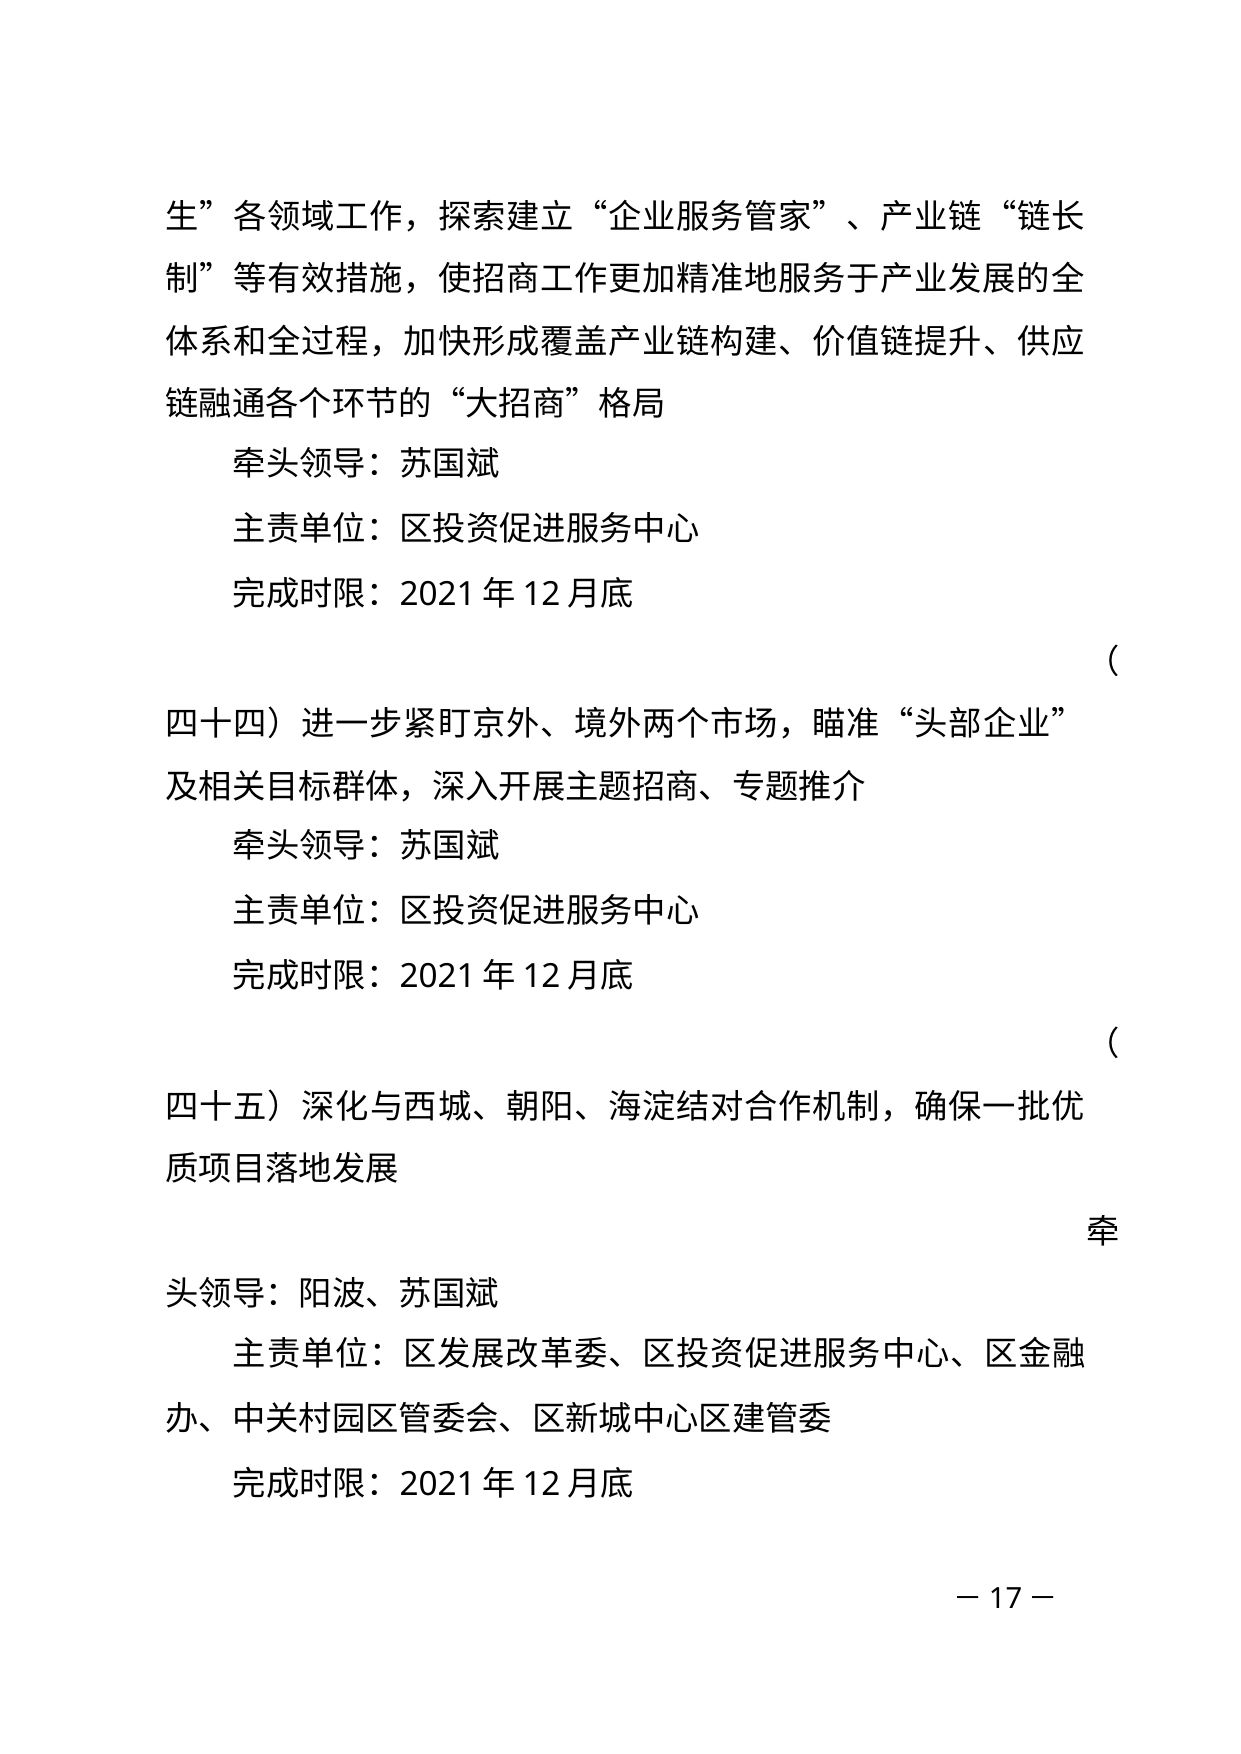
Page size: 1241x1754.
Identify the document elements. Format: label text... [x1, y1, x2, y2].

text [165, 178, 1087, 428]
text 完成时限：2021年12月底 [165, 558, 1087, 623]
text 完成时限：2021年12月底 [165, 941, 1087, 1006]
text 主责单位：区发展改革委、区投资促进服务中心、区金融办、中关村园区管委会、区新城中心区建管委 [165, 1318, 1087, 1448]
text （四十五）深化与西城、朝阳、海淀结对合作机制，确保一批优质项目落地发展 [165, 1006, 1087, 1193]
text 牵头领导：苏国斌 [165, 428, 1087, 493]
text 完成时限：2021年12月底 [165, 1448, 1087, 1513]
text （四十四）进一步紧盯京外、境外两个市场，瞄准“头部企业”及相关目标群体，深入开展主题招商、专题推介 [165, 623, 1087, 811]
text 主责单位：区投资促进服务中心 [165, 876, 1087, 941]
text 主责单位：区投资促进服务中心 [165, 493, 1087, 558]
text 牵头领导：阳波、苏国斌 [165, 1193, 1087, 1318]
text 牵头领导：苏国斌 [165, 811, 1087, 876]
